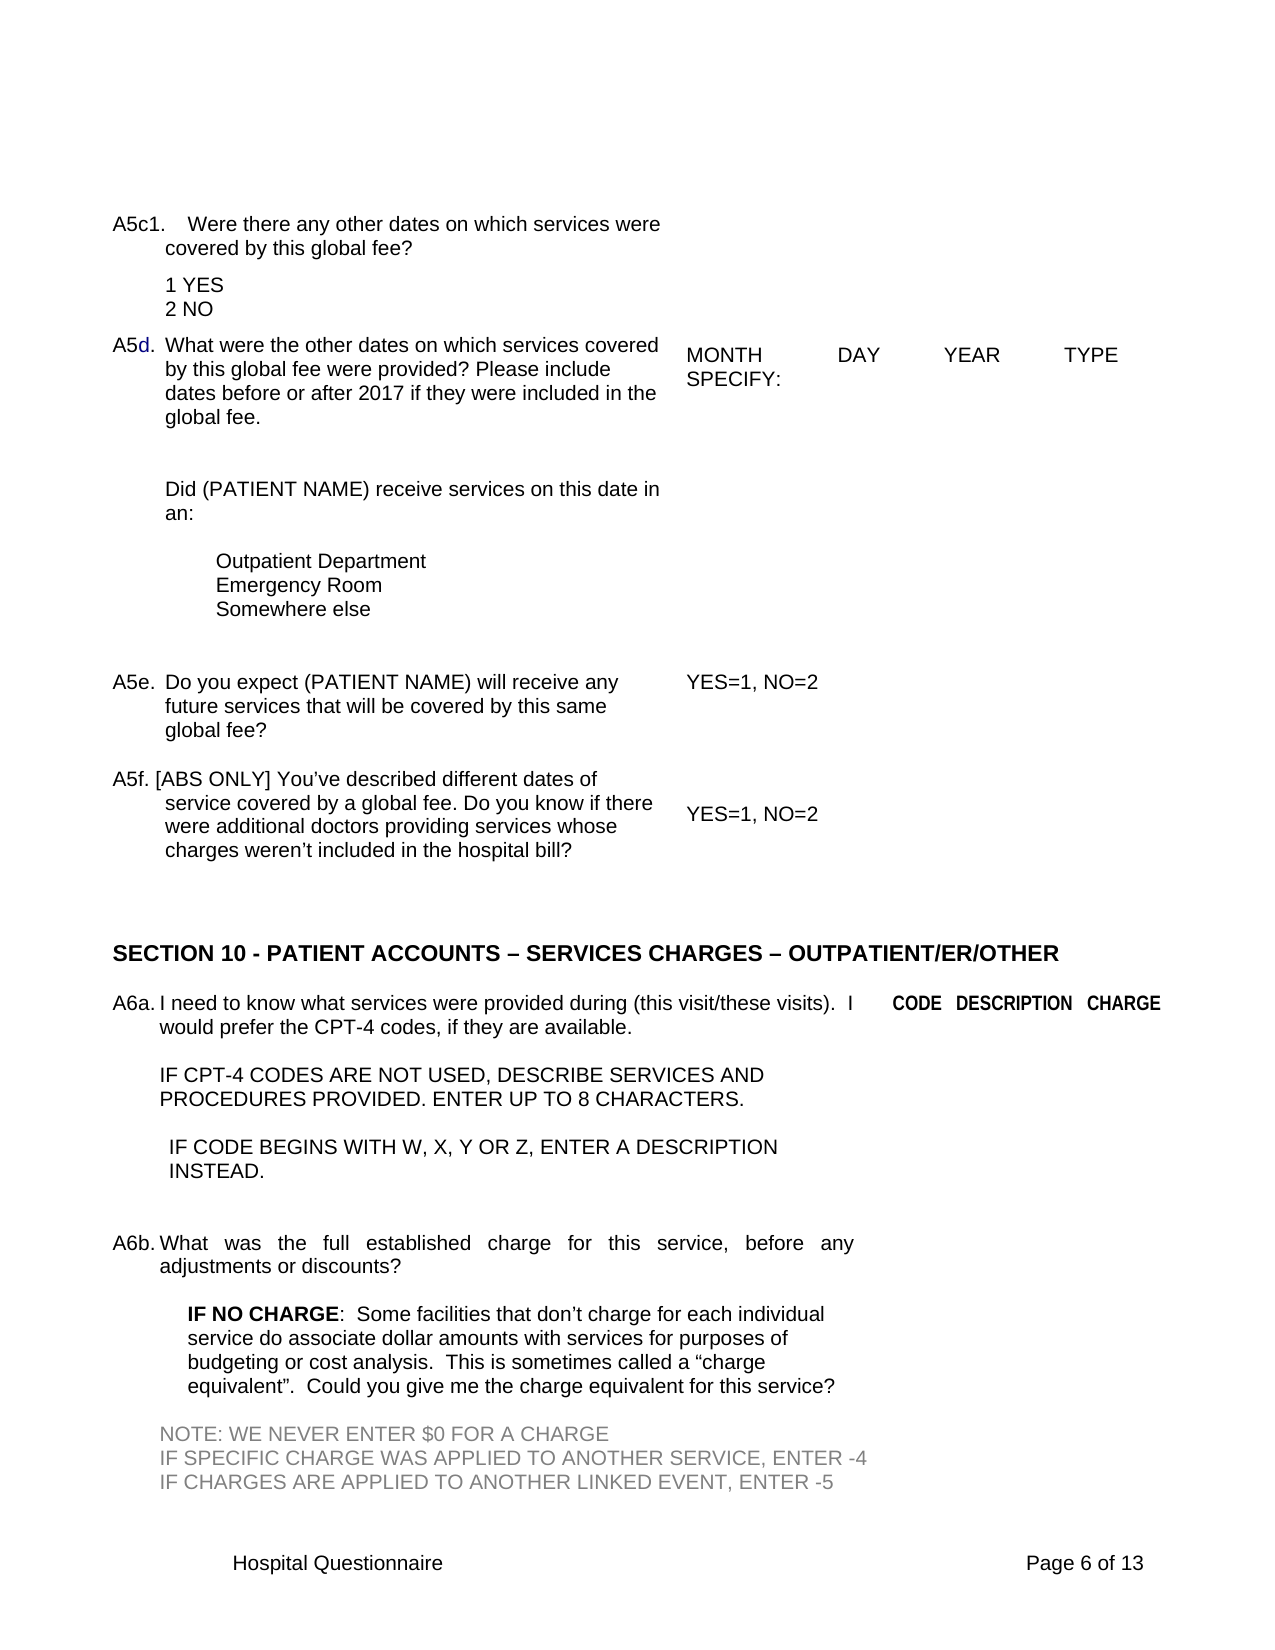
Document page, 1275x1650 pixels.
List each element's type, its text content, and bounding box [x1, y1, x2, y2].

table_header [881, 967, 1181, 1494]
table_cell A5f. [ABS ONLY] You’ve described different dates of service covered by a global fee. Do you know if there were additional doctors providing services whose charges weren’t included in the hospital bill? [101, 766, 675, 862]
text SECTION 10 - PATIENT ACCOUNTS – SERVICES CHARGES – OUTPATIENT/ER/OTHER [112, 929, 1162, 967]
table_header MONTH DAY YEAR TYPE SPECIFY: [675, 200, 1237, 669]
table_cell A5e. Do you expect (PATIENT NAME) will receive any future services that will be covered by this same global fee? [101, 670, 675, 766]
table_cell YES=1, NO=2 [675, 766, 1237, 862]
table_cell YES=1, NO=2 [675, 670, 1237, 766]
table_header A5c1. Were there any other dates on which services were covered by this global fee? 1 YES 2 NO A5d. What were the other dates on which services covered by this global fee were provided? Please include dates before or after 2017 if they were included in the global fee. Did (PATIENT NAME) receive services on this date in an: Outpatient Department Emergency Room Somewhere else [101, 200, 675, 669]
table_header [101, 967, 881, 1494]
